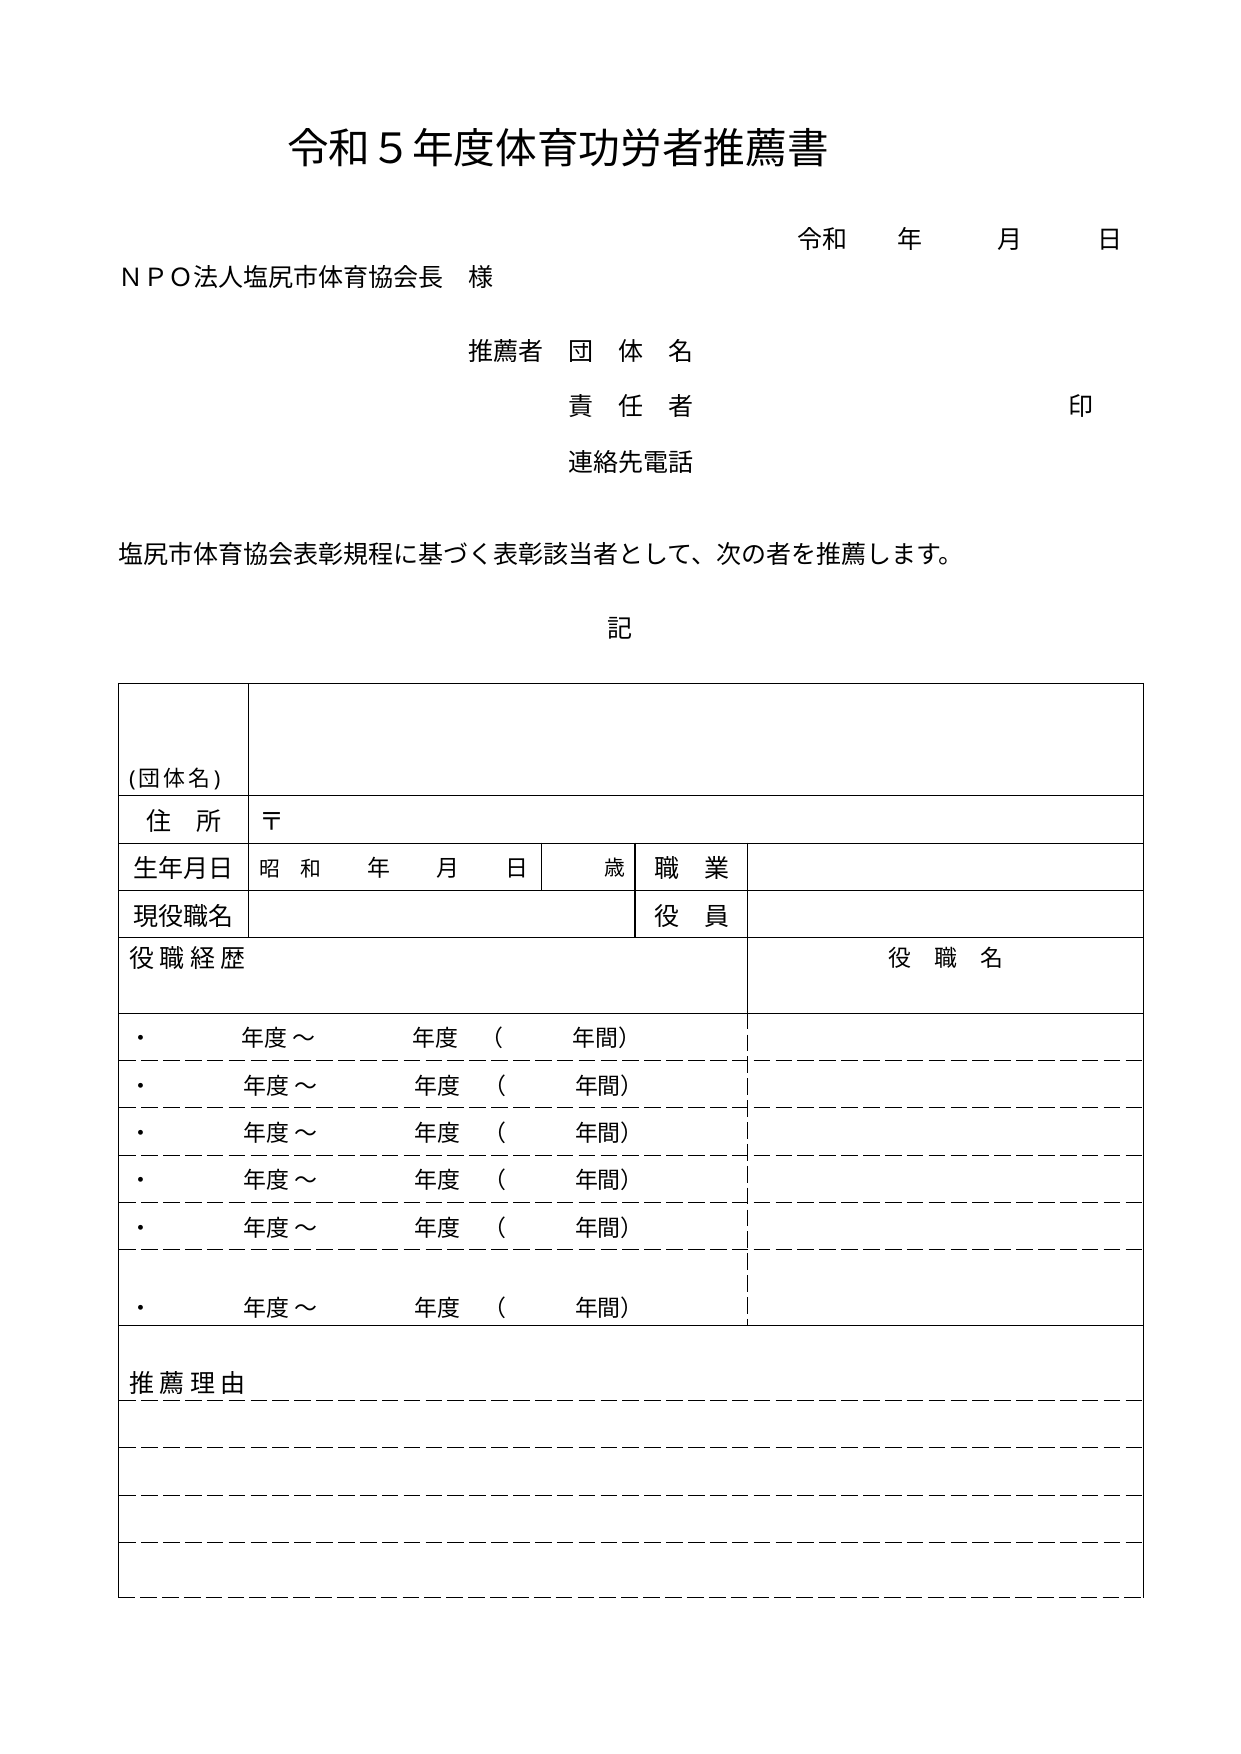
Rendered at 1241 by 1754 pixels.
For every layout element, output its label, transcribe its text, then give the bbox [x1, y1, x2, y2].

table_cell [249, 891, 634, 937]
table_cell 昭 和 年 月 日 [249, 844, 541, 890]
table_cell [119, 1542, 1143, 1597]
table_cell ・昭和 年度 ～ 平成 年度 （ 年間） [119, 1155, 748, 1202]
table_cell 現役職名 [119, 891, 248, 937]
text 推薦者 団 体 名 [118, 331, 1122, 368]
table_cell 役 職 経 歴 [119, 938, 747, 1013]
text ＮＰＯ法人塩尻市体育協会長 様 [118, 257, 1122, 294]
table_cell 〒 [249, 796, 1143, 843]
table_cell 役 員 [636, 891, 747, 937]
text 責 任 者 印 [118, 386, 1122, 423]
text 連絡先電話 [118, 442, 1122, 479]
table_cell 役 職 名 [748, 938, 1143, 1013]
text 塩尻市体育協会表彰規程に基づく表彰該当者として、次の者を推薦します。 [118, 534, 1122, 571]
table_cell [748, 1155, 1143, 1202]
table_cell [748, 1249, 1143, 1324]
table_cell 歳 [542, 844, 634, 890]
table_cell [748, 891, 1143, 937]
text 令和５年度体育功労者推薦書 [118, 108, 955, 182]
table_header [249, 684, 1143, 795]
table_cell [748, 1060, 1143, 1107]
table_cell 職 業 [636, 844, 747, 890]
text 令和 年 月 日 [118, 219, 1122, 257]
table_cell [119, 1495, 1143, 1542]
table_cell [748, 1202, 1143, 1249]
table_cell ・昭和 年度 ～ 平成 年度 （ 年間） [119, 1202, 748, 1249]
table_cell [119, 1447, 1143, 1494]
table_cell ・昭和 年度 ～ 平成 年度 （ 年間） [119, 1107, 748, 1154]
table_cell [119, 1400, 1143, 1447]
subtitle 記 [118, 608, 1122, 646]
table_cell [748, 1107, 1143, 1154]
table_cell [748, 844, 1143, 890]
table_cell ・昭和 年度 ～ 平成 年度 （ 年間） [119, 1060, 748, 1107]
table_cell 推 薦 理 由 [119, 1326, 1143, 1400]
table_cell 年度 ～ 平成 年度 （ 年間） [119, 1014, 748, 1060]
table_cell 生年月日 [119, 844, 248, 890]
table_cell 住 所 [119, 796, 248, 843]
table_cell [748, 1014, 1143, 1060]
table_header (団体名) [119, 684, 248, 795]
table_cell ・昭和 年度 ～ 平成 年度 （ 年間） [119, 1249, 748, 1324]
